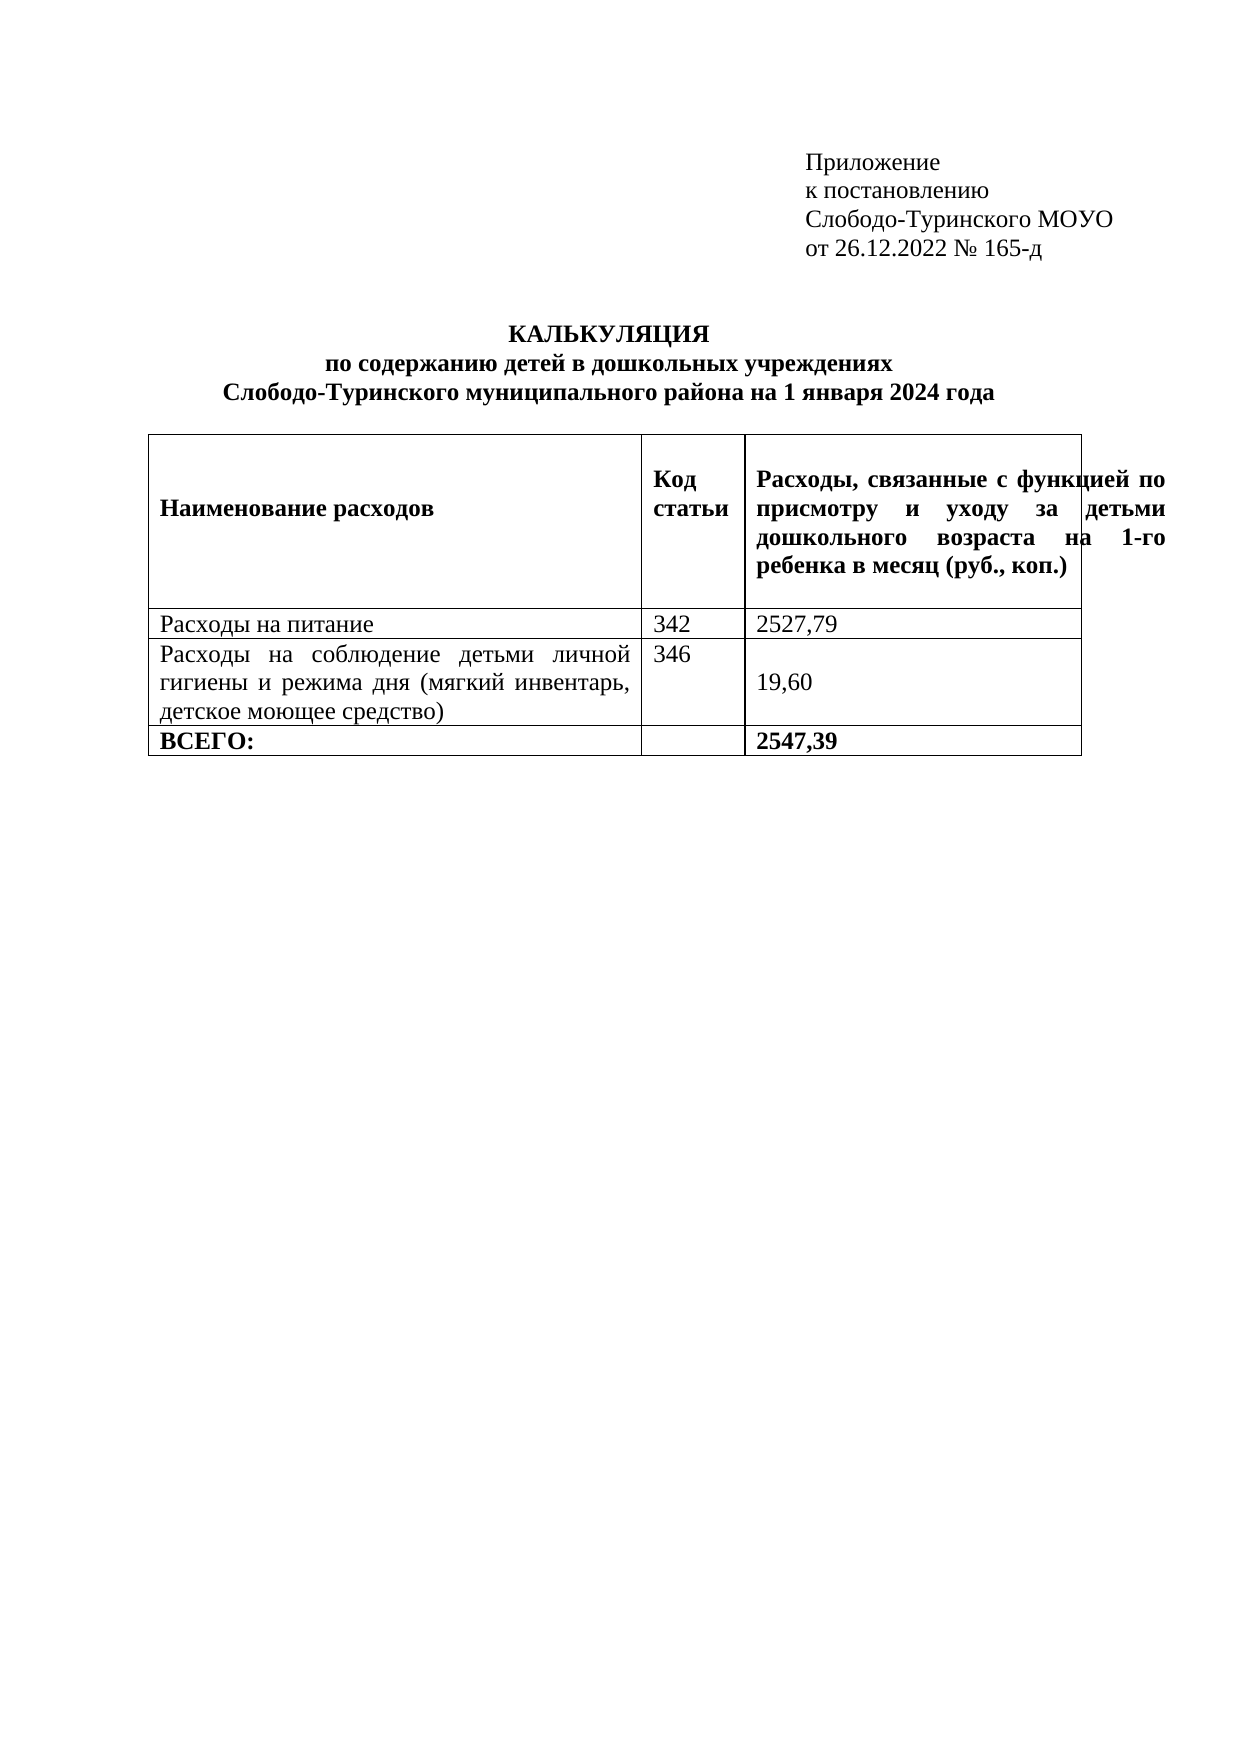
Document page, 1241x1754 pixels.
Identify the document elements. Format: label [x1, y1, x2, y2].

table_header [136, 118, 1081, 1618]
